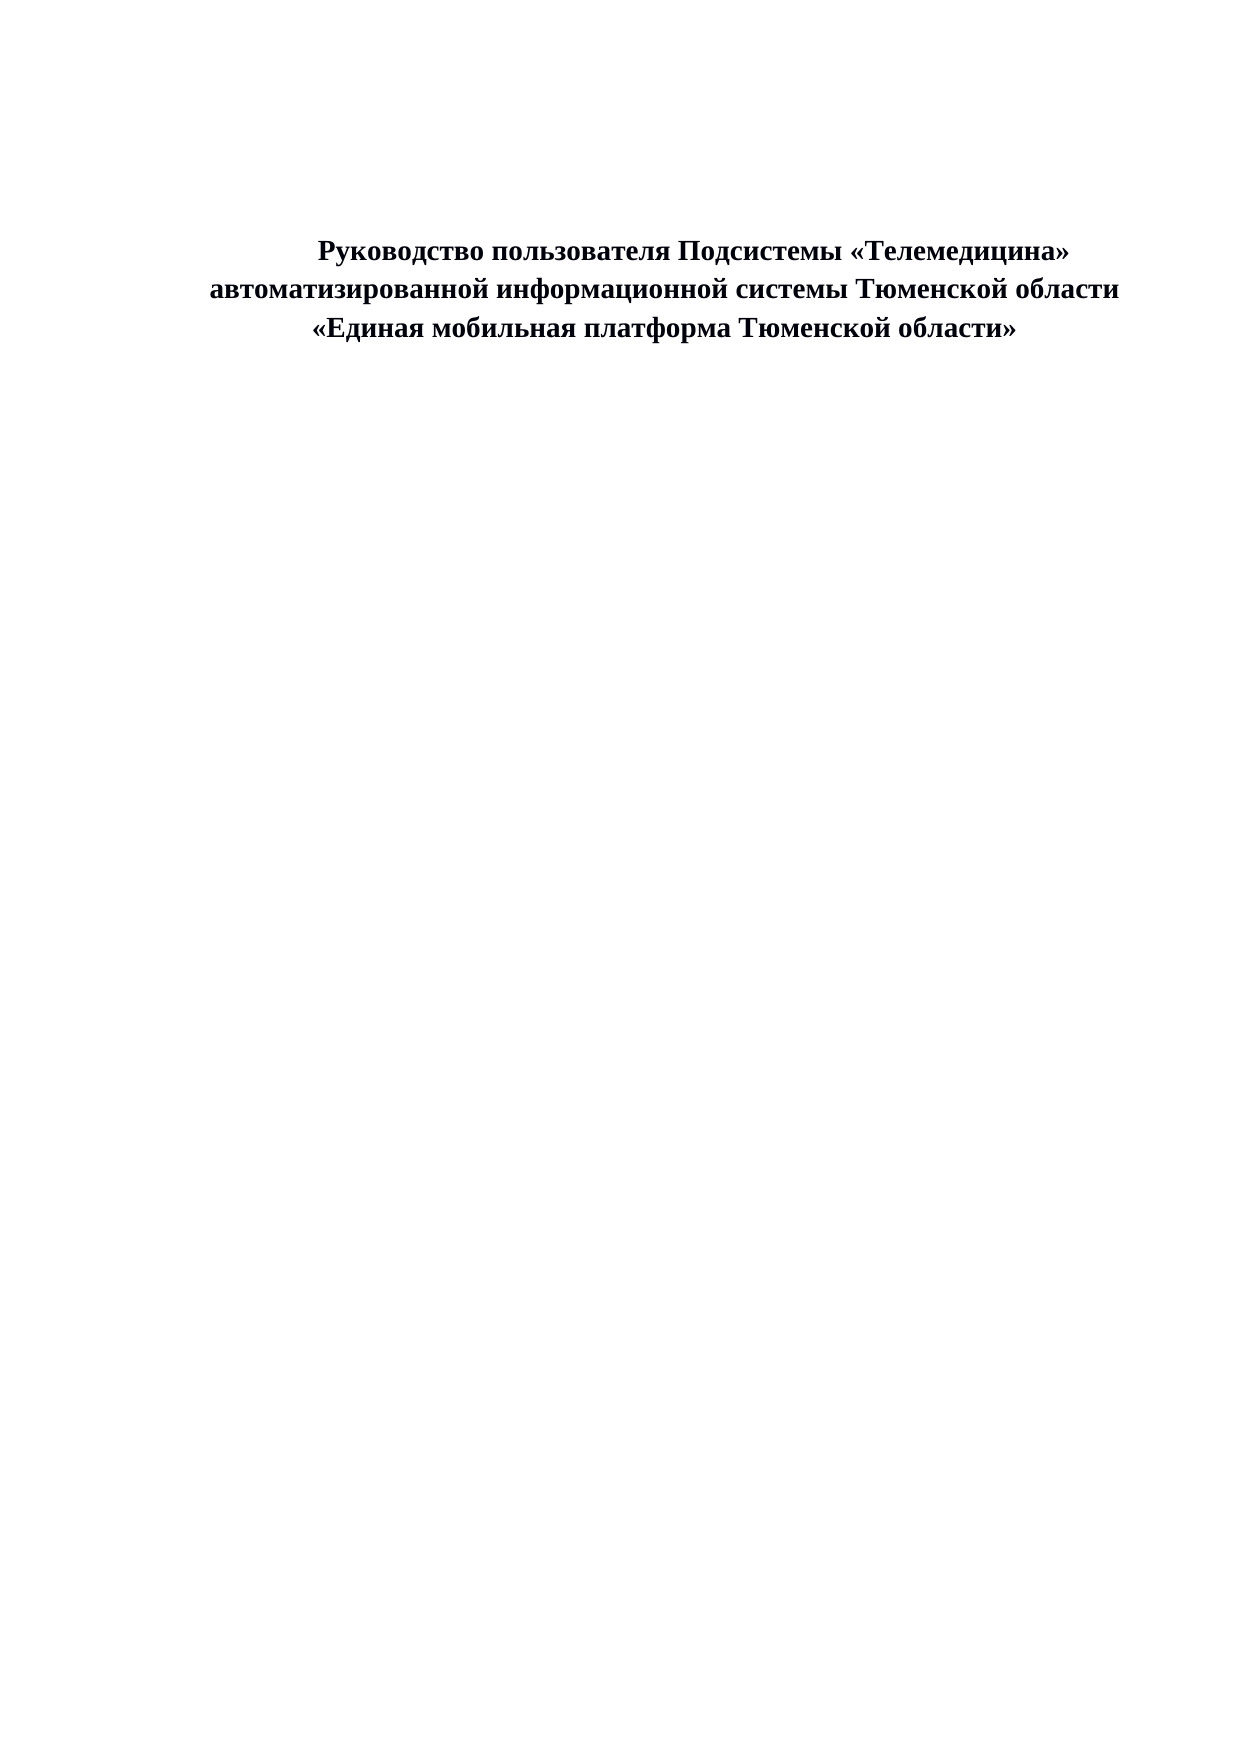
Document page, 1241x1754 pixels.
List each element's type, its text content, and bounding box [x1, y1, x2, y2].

text Руководство пользователя Подсистемы «Телемедицина» автоматизированной информационной системы Тюменской области «Единая мобильная платформа Тюменской области» [177, 233, 1152, 344]
